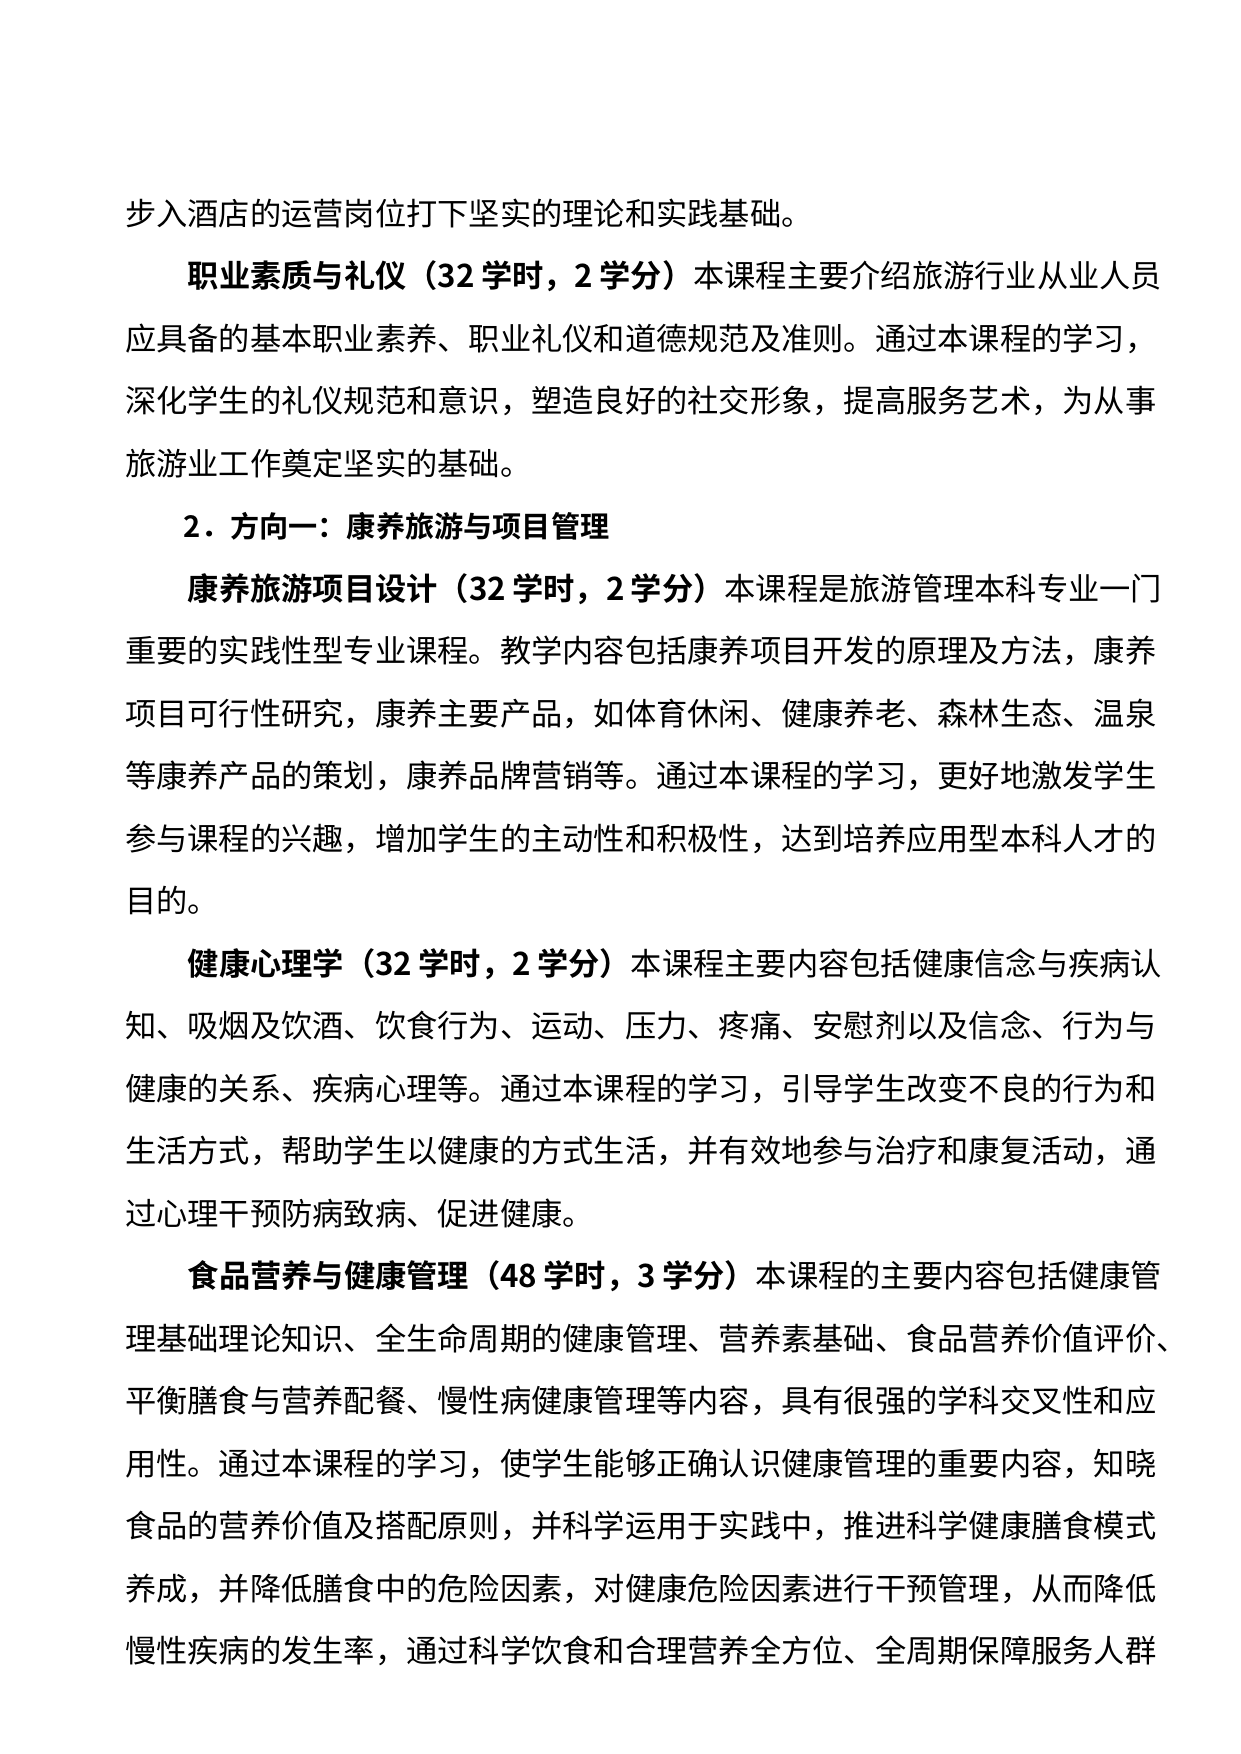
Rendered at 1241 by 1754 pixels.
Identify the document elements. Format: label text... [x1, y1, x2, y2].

text 健康心理学（32学时，2学分）本课程主要内容包括健康信念与疾病认知、吸烟及饮酒、饮食行为、运动、压力、疼痛、安慰剂以及信念、行为与健康的关系、疾病心理等。通过本课程的学习，引导学生改变不良的行为和生活方式，帮助学生以健康的方式生活，并有效地参与治疗和康复活动，通过心理干预防病致病、促进健康。 [125, 925, 1171, 1237]
text 2．方向一：康养旅游与项目管理 [125, 487, 1171, 550]
text 康养旅游项目设计（32学时，2学分）本课程是旅游管理本科专业一门重要的实践性型专业课程。教学内容包括康养项目开发的原理及方法，康养项目可行性研究，康养主要产品，如体育休闲、健康养老、森林生态、温泉等康养产品的策划，康养品牌营销等。通过本课程的学习，更好地激发学生参与课程的兴趣，增加学生的主动性和积极性，达到培养应用型本科人才的目的。 [125, 550, 1171, 925]
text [125, 175, 1171, 237]
text 职业素质与礼仪（32学时，2学分）本课程主要介绍旅游行业从业人员应具备的基本职业素养、职业礼仪和道德规范及准则。通过本课程的学习，深化学生的礼仪规范和意识，塑造良好的社交形象，提高服务艺术，为从事旅游业工作奠定坚实的基础。 [125, 237, 1171, 487]
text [125, 1237, 1171, 1675]
